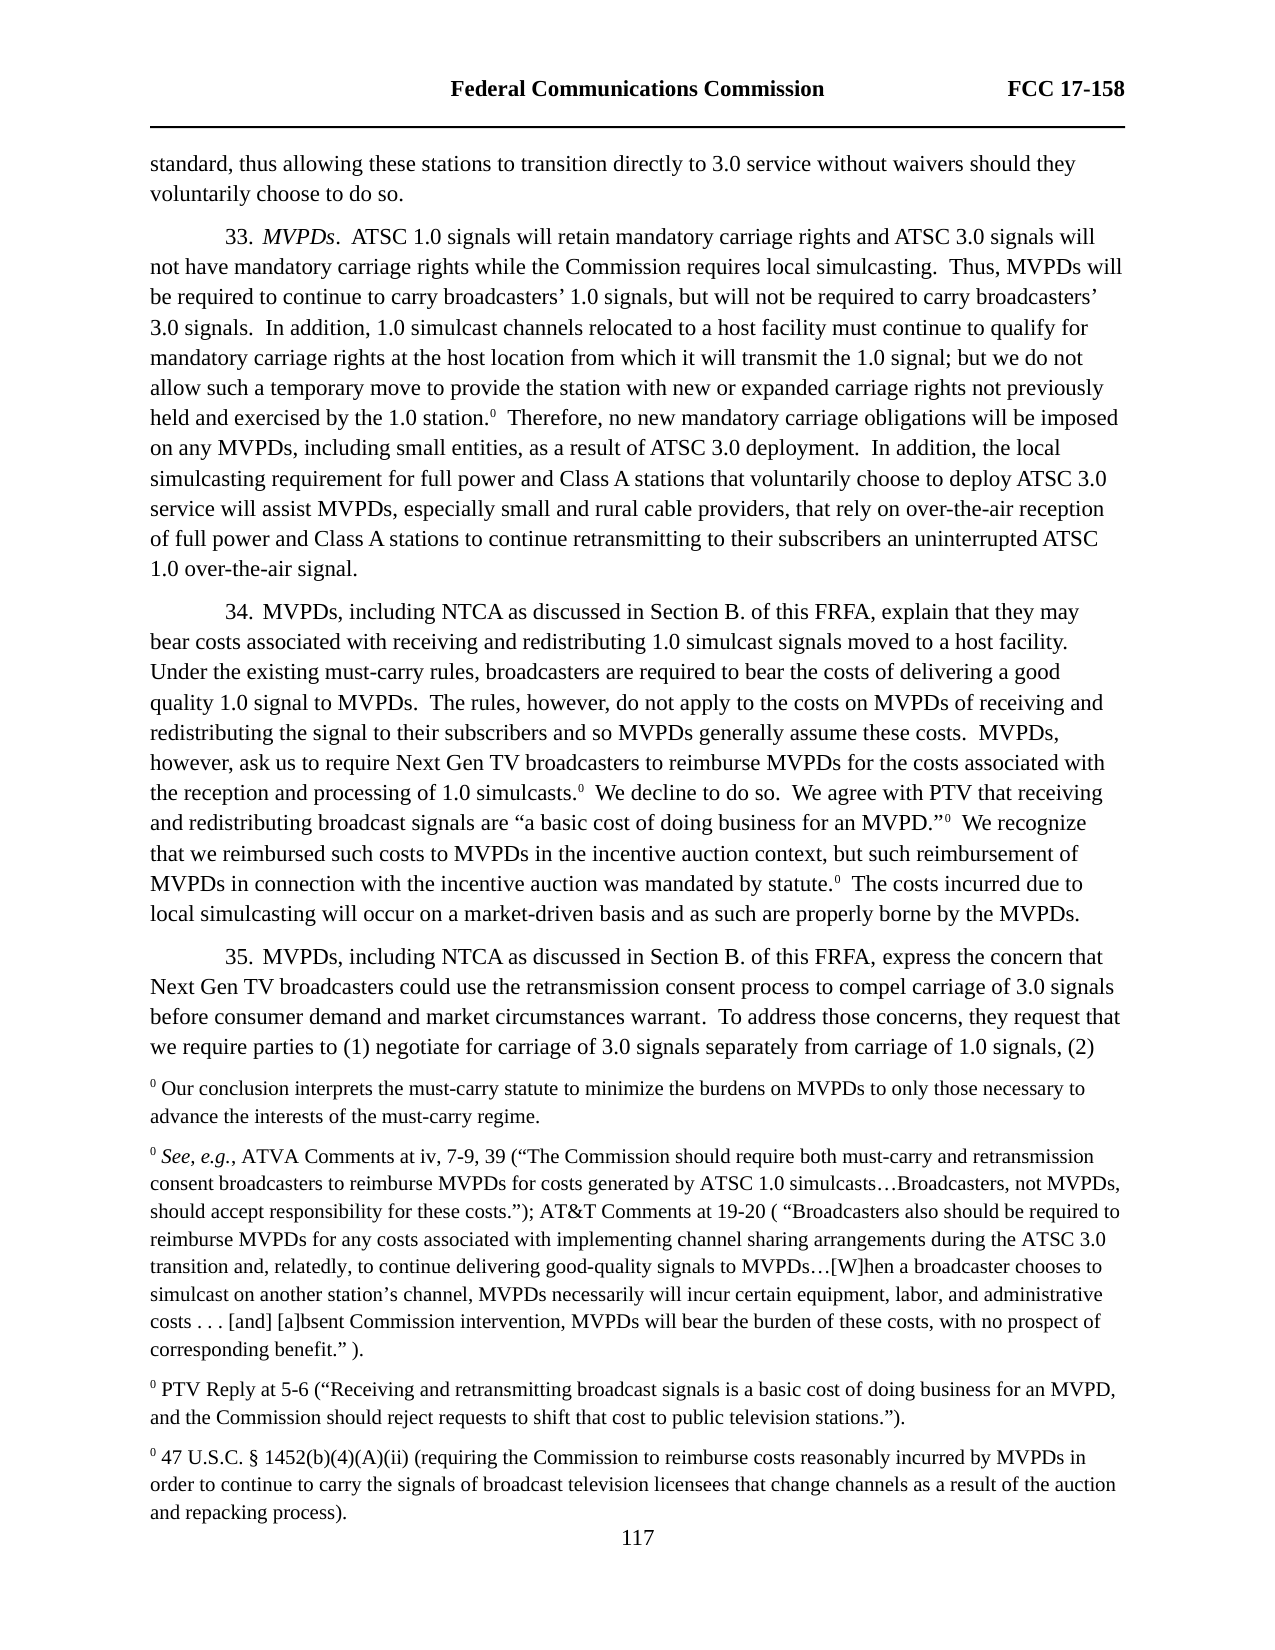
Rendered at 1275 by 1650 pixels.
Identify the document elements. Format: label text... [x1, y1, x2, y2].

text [150, 150, 1125, 207]
text MVPDs, including NTCA as discussed in Section B. of this FRFA, express the concern that Next Gen TV broadcasters could use the retransmission consent process to compel carriage of 3.0 signals before consumer demand and market circumstances warrant. To address those concerns, they request that we require parties to (1) negotiate for carriage of 3.0 signals separately from carriage of 1.0 signals, (2) nullify existing contractual clauses that would require MVPDs to carry 3.0 signals, and (3) in the event of a good faith complaint, subpoena negotiation-related documents under a protective order to overcome any non-disclosure provisions. In addition, NTCA requests that we prohibit carriage of ATSC 3.0 signals via retransmission consent. Broadcasters, on the other hand, urge us to allow the marketplace to resolve voluntary carriage issues without adopting any new retransmission consent rules. We considered these various alternatives to minimize burdens on small entities, but ultimately declined to adopt them in this R&O. The R&O makes clear that MVPD carriage of 3.0 signals is voluntary; that is, MVPDs are under no statutory or regulatory obligation to carry any 3.0 signals. Because MVPDs are not obligated by rule or law to carry ATSC 3.0 signals, any costs to MVPDs of 3.0 carriage are voluntary. Thus, the rules adopted do not impose direct costs on MVPDs. In addition, the R&O concludes that it is premature to address any issues that may arise with respect to the voluntary carriage of ATSC 3.0 signals before broadcasters begin transmitting in ATSC 3.0. Therefore, the R&O declines to adopt any new rules regarding retransmission consent in this proceeding and will allow these issues at the outset to be addressed through marketplace negotiations. [150, 943, 1125, 1060]
text MVPDs. ATSC 1.0 signals will retain mandatory carriage rights and ATSC 3.0 signals will not have mandatory carriage rights while the Commission requires local simulcasting. Thus, MVPDs will be required to continue to carry broadcasters’ 1.0 signals, but will not be required to carry broadcasters’ 3.0 signals. In addition, 1.0 simulcast channels relocated to a host facility must continue to qualify for mandatory carriage rights at the host location from which it will transmit the 1.0 signal; but we do not allow such a temporary move to provide the station with new or expanded carriage rights not previously held and exercised by the 1.0 station. Therefore, no new mandatory carriage obligations will be imposed on any MVPDs, including small entities, as a result of ATSC 3.0 deployment. In addition, the local simulcasting requirement for full power and Class A stations that voluntarily choose to deploy ATSC 3.0 service will assist MVPDs, especially small and rural cable providers, that rely on over-the-air reception of full power and Class A stations to continue retransmitting to their subscribers an uninterrupted ATSC 1.0 over-the-air signal. [150, 223, 1125, 582]
text MVPDs, including NTCA as discussed in Section B. of this FRFA, explain that they may bear costs associated with receiving and redistributing 1.0 simulcast signals moved to a host facility. Under the existing must-carry rules, broadcasters are required to bear the costs of delivering a good quality 1.0 signal to MVPDs. The rules, however, do not apply to the costs on MVPDs of receiving and redistributing the signal to their subscribers and so MVPDs generally assume these costs. MVPDs, however, ask us to require Next Gen TV broadcasters to reimburse MVPDs for the costs associated with the reception and processing of 1.0 simulcasts. We decline to do so. We agree with PTV that receiving and redistributing broadcast signals are “a basic cost of doing business for an MVPD.” We recognize that we reimbursed such costs to MVPDs in the incentive auction context, but such reimbursement of MVPDs in connection with the incentive auction was mandated by statute. The costs incurred due to local simulcasting will occur on a market-driven basis and as such are properly borne by the MVPDs. [150, 598, 1125, 926]
